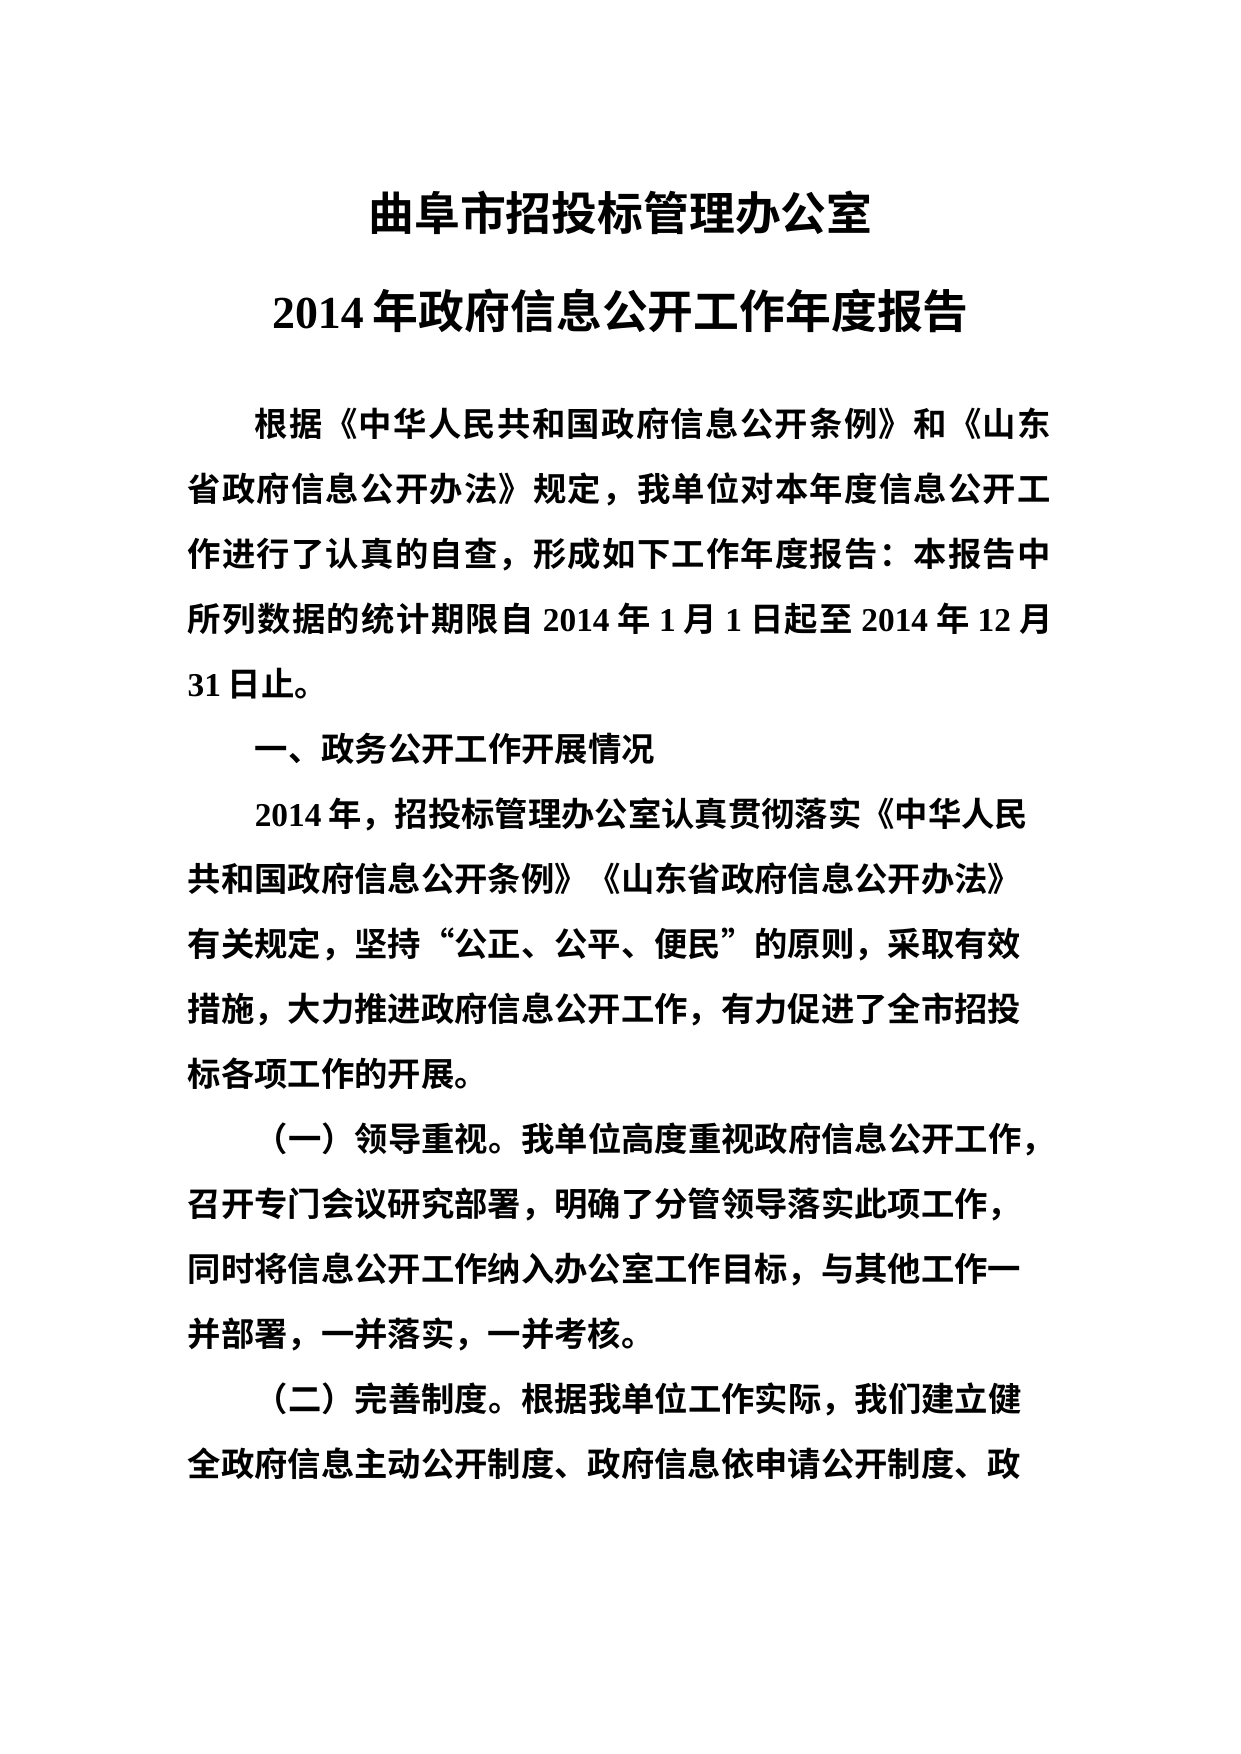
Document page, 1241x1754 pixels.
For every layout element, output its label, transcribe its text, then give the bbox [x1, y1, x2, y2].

list 领导重视。我单位高度重视政府信息公开工作，召开专门会议研究部署，明确了分管领导落实此项工作，同时将信息公开工作纳入办公室工作目标，与其他工作一并部署，一并落实，一并考核。 [187, 1104, 1053, 1364]
list 根据《中华人民共和国政府信息公开条例》和《山东省政府信息公开办法》规定，我单位对本年度信息公开工作进行了认真的自查，形成如下工作年度报告：本报告中所列数据的统计期限自2014年1月1日起至2014年12月31日止。 [187, 389, 1053, 714]
text 曲阜市招投标管理办公室 [187, 162, 1053, 259]
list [187, 1364, 1053, 1494]
list 一、政务公开工作开展情况 [187, 714, 1053, 779]
text 2014年，招投标管理办公室认真贯彻落实《中华人民共和国政府信息公开条例》《山东省政府信息公开办法》有关规定，坚持“公正、公平、便民”的原则，采取有效措施，大力推进政府信息公开工作，有力促进了全市招投标各项工作的开展。 [187, 779, 1053, 1104]
text 2014年政府信息公开工作年度报告 [187, 259, 1053, 357]
